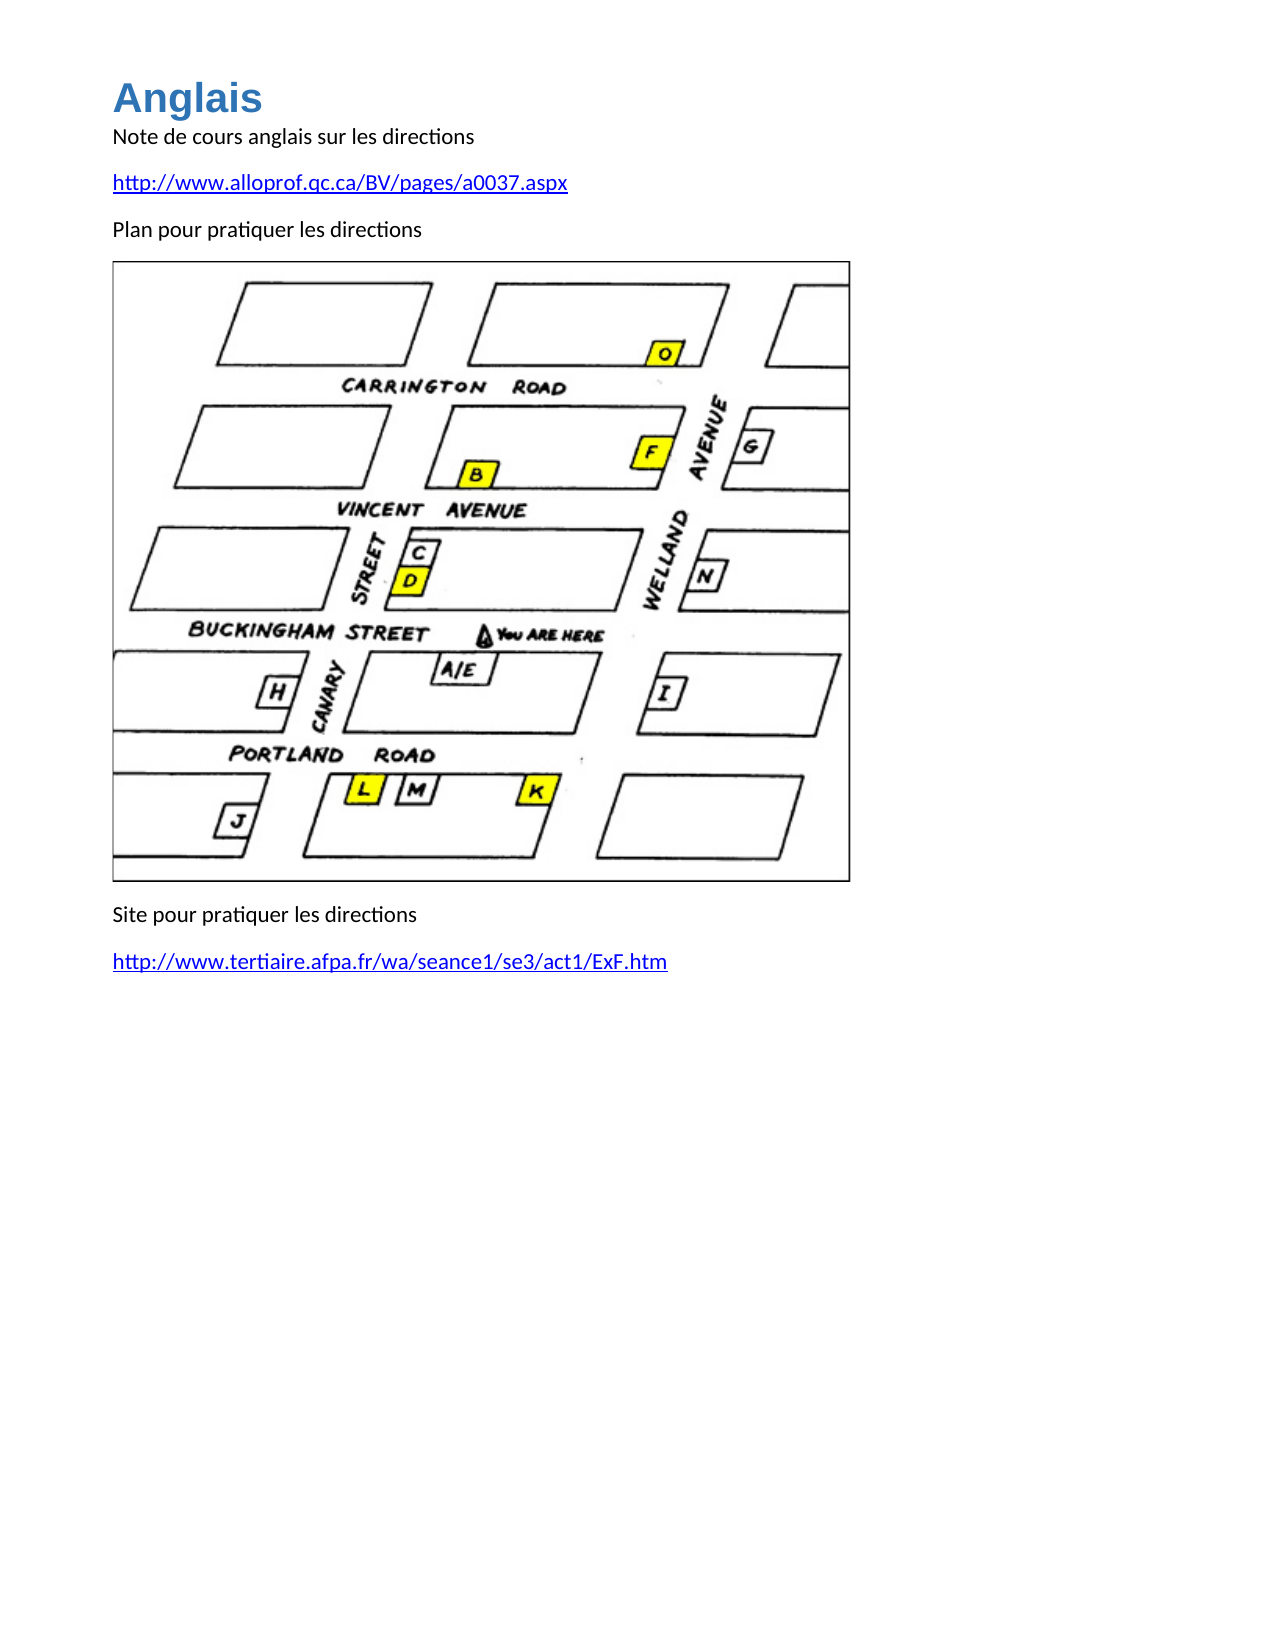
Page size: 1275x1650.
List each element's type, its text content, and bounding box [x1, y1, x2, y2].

text http://www.tertiaire.afpa.fr/wa/seance1/se3/act1/ExF.htm [112, 947, 1162, 975]
text Site pour pratiquer les directions [112, 900, 1162, 928]
picture [112, 261, 852, 882]
text Plan pour pratiquer les directions [112, 215, 1162, 243]
text Note de cours anglais sur les directions [112, 122, 1162, 150]
text http://www.alloprof.qc.ca/BV/pages/a0037.aspx [112, 168, 1162, 196]
subtitle Anglais [112, 74, 1162, 122]
